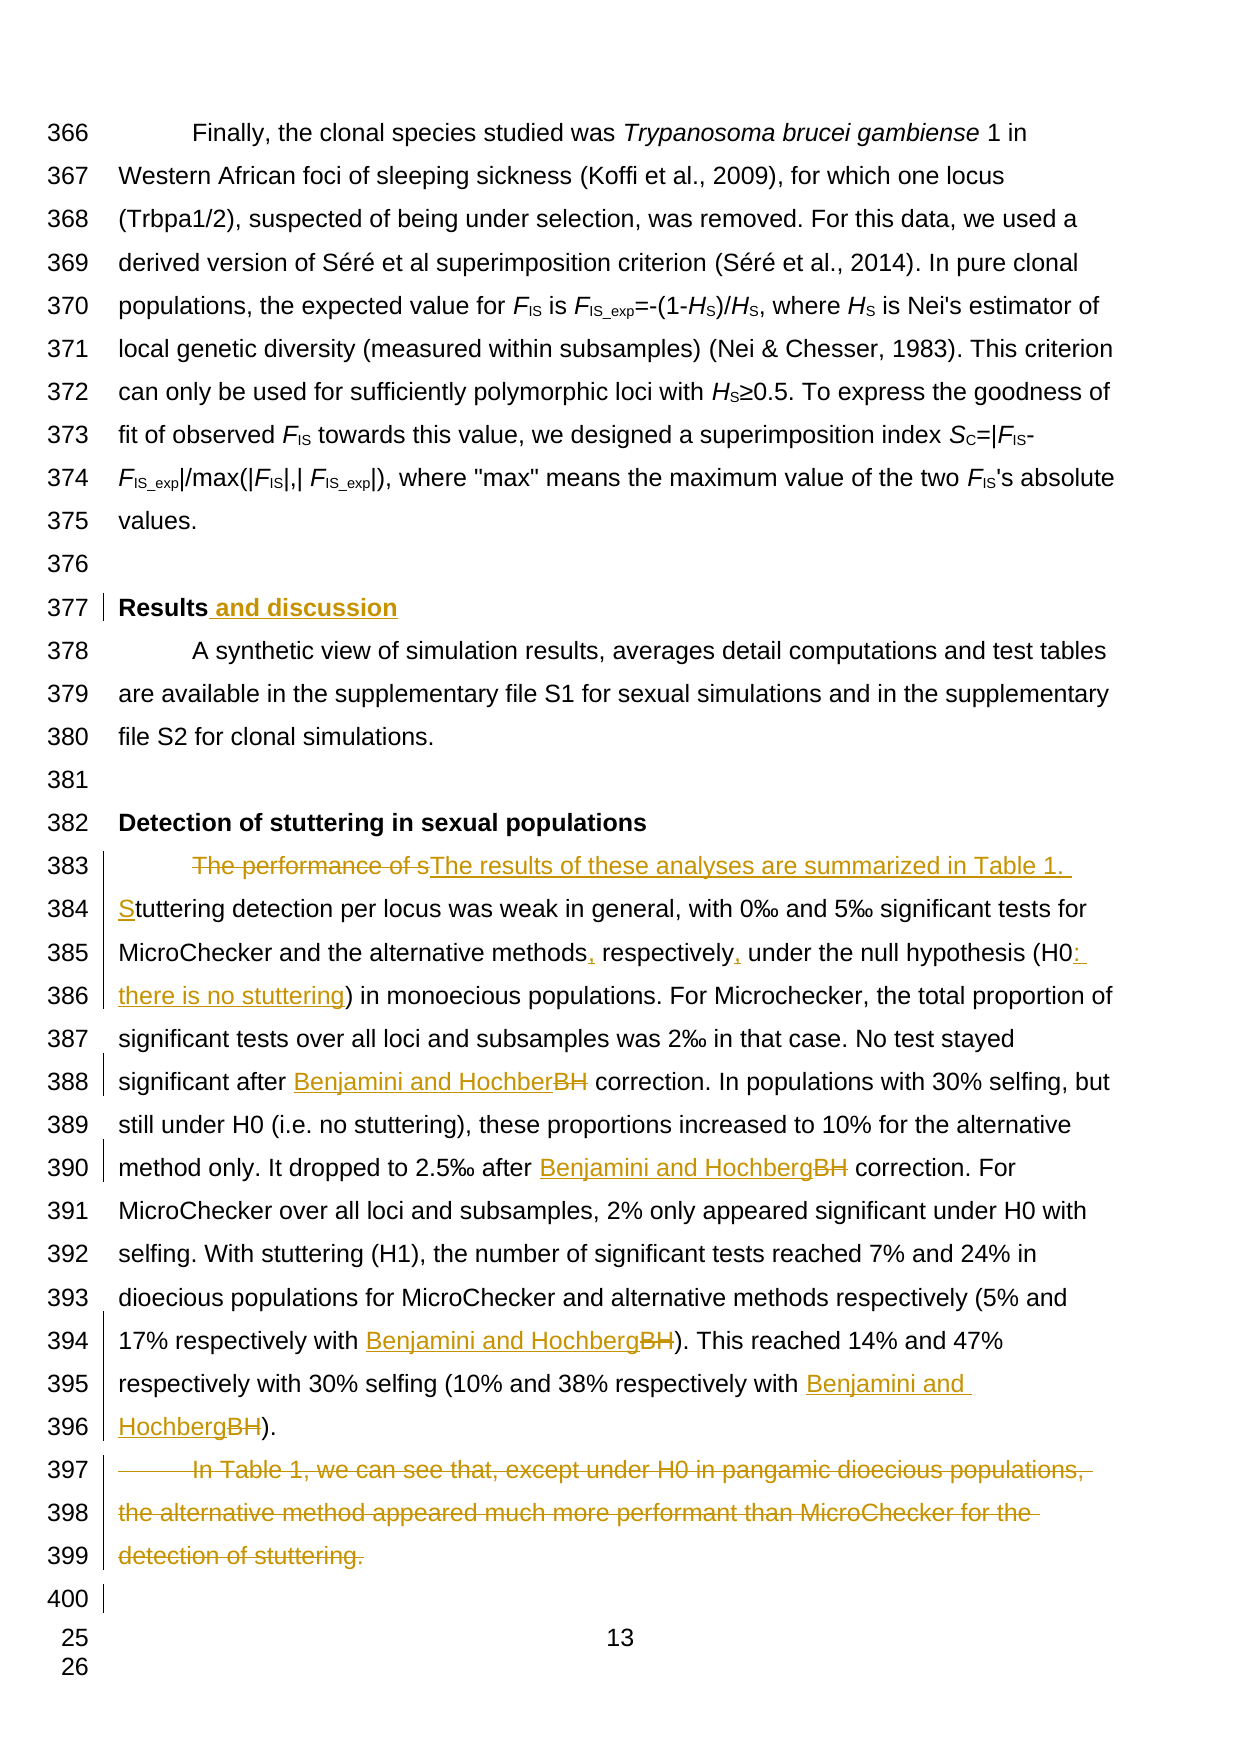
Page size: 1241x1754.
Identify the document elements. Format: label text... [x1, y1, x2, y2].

text A synthetic view of simulation results, averages detail computations and test tables are available in the supplementary file S1 for sexual simulations and in the supplementary file S2 for clonal simulations. [118, 636, 1122, 751]
text Results [118, 592, 1122, 621]
text Detection of stuttering in sexual populations [118, 808, 1122, 837]
text tuttering detection per locus was weak in general, with 0‰ and 5‰ significant tests for MicroChecker and the alternative methods respectively under the null hypothesis (H0) in monoecious populations. For Microchecker, the total proportion of significant tests over all loci and subsamples was 2‰ in that case. No test stayed significant after correction. In populations with 30% selfing, but still under H0 (i.e. no stuttering), these proportions increased to 10% for the alternative method only. It dropped to 2.5‰ after correction. For MicroChecker over all loci and subsamples, 2% only appeared significant under H0 with selfing. With stuttering (H1), the number of significant tests reached 7% and 24% in dioecious populations for MicroChecker and alternative methods respectively (5% and 17% respectively with ). This reached 14% and 47% respectively with 30% selfing (10% and 38% respectively with ). [118, 851, 1122, 1441]
text Finally, the clonal species studied was Trypanosoma brucei gambiense 1 in Western African foci of sleeping sickness (Koffi et al., 2009), for which one locus (Trbpa1/2), suspected of being under selection, was removed. For this data, we used a derived version of Séré et al superimposition criterion (Séré et al., 2014). In pure clonal populations, the expected value for FIS is FIS_exp=-(1-HS)/HS, where HS is Nei's estimator of local genetic diversity (measured within subsamples) (Nei & Chesser, 1983). This criterion can only be used for sufficiently polymorphic loci with HS≥0.5. To express the goodness of fit of observed FIS towards this value, we designed a superimposition index SC=|FIS-FIS_exp|/max(|FIS|,| FIS_exp|), where "max" means the maximum value of the two FIS's absolute values. [118, 118, 1122, 535]
